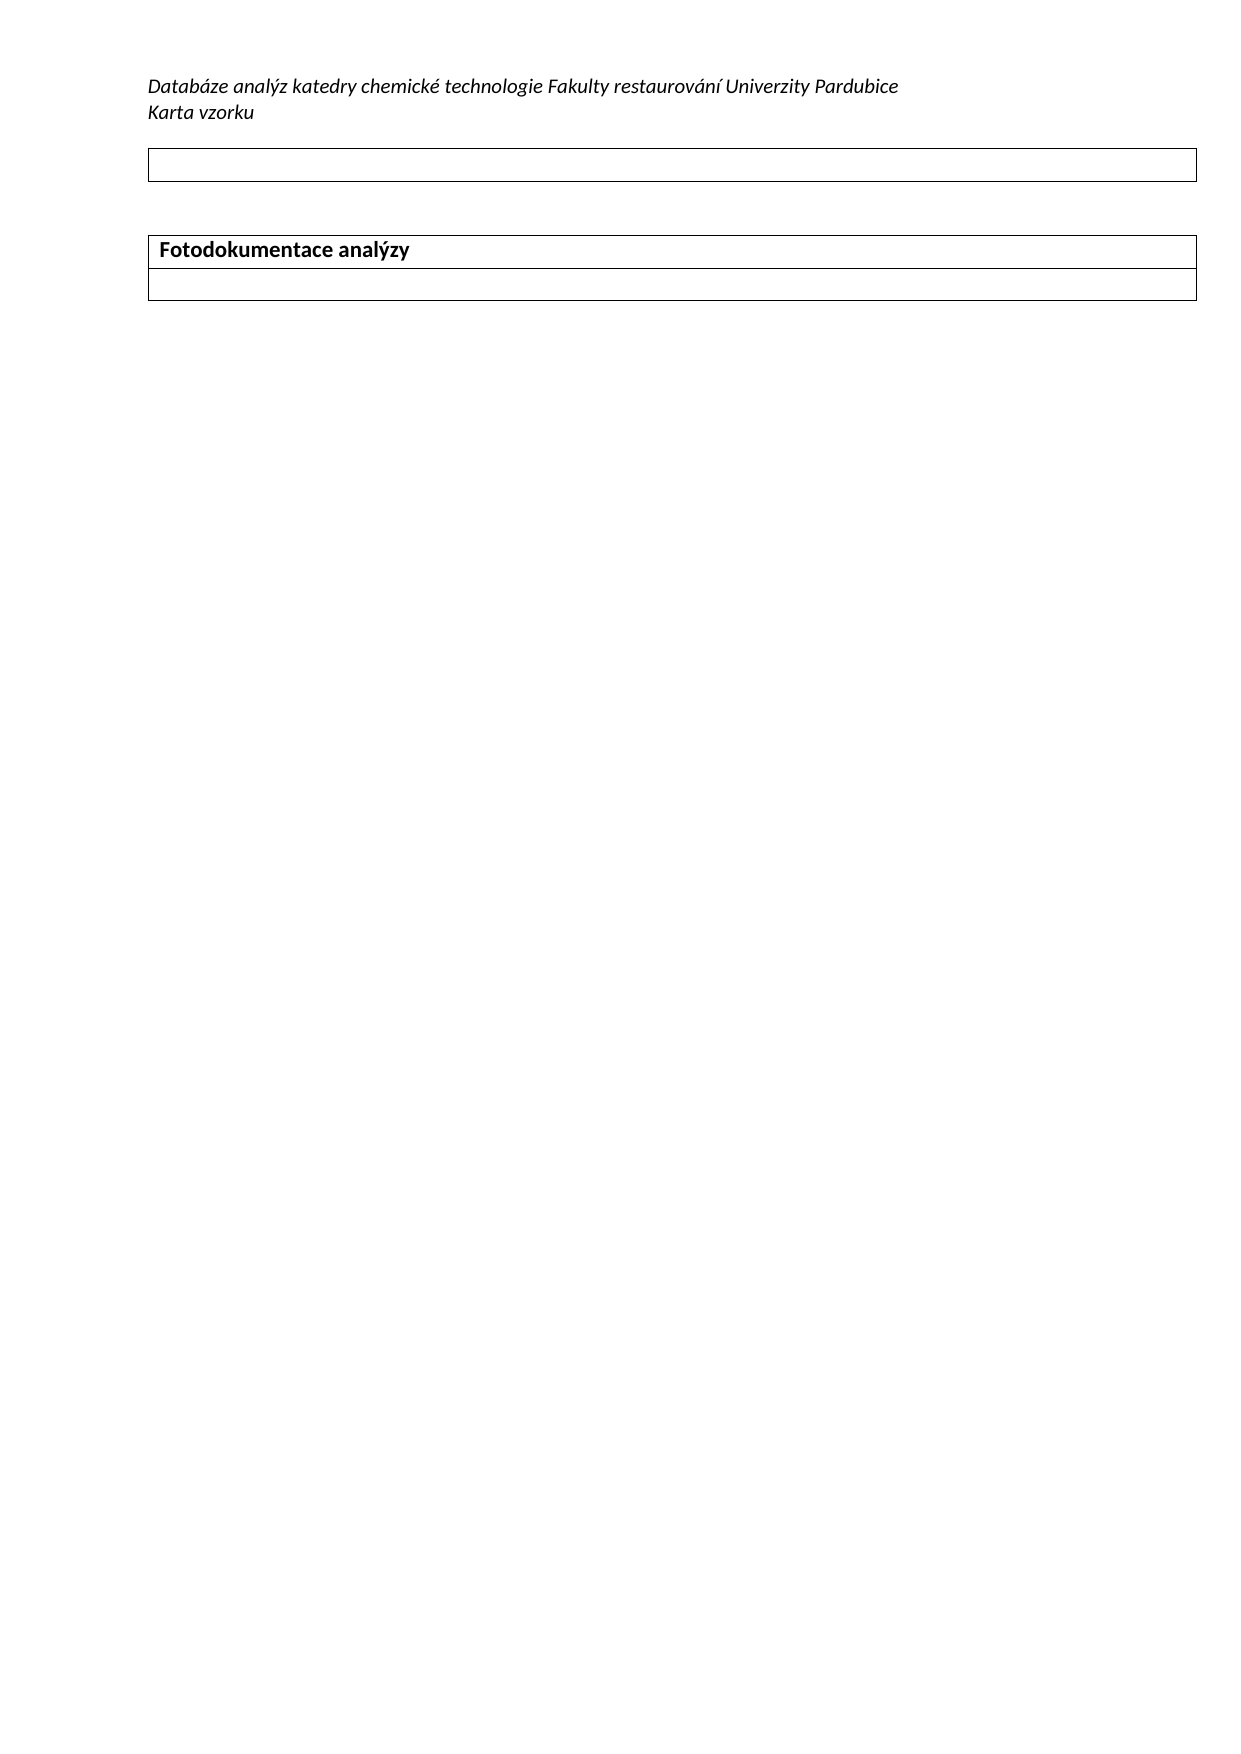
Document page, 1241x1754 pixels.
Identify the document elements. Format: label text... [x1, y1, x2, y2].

table_cell [149, 269, 1196, 300]
table_header Fotodokumentace analýzy [149, 236, 1196, 267]
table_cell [149, 149, 1196, 181]
